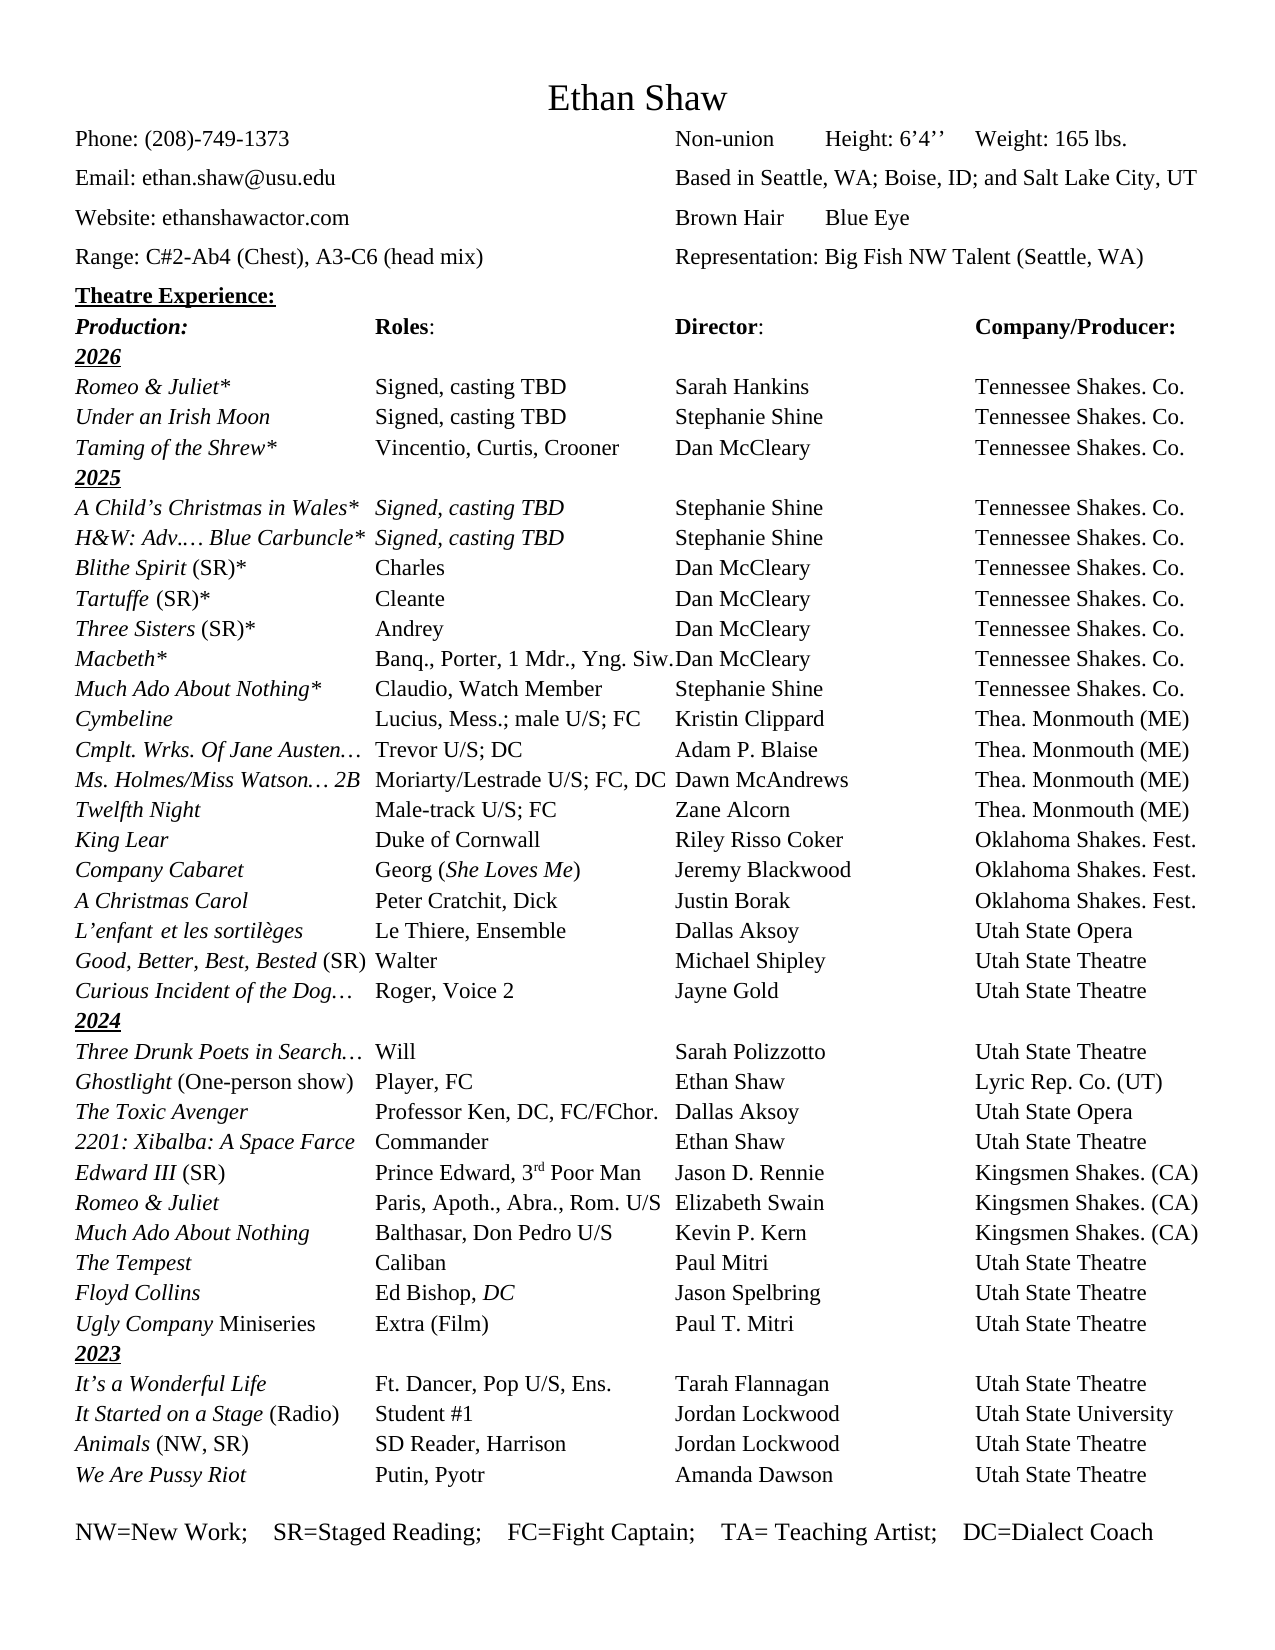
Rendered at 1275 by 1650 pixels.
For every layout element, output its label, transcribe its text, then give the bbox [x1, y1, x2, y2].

text Much Ado About Nothing* Claudio, Watch Member Stephanie Shine Tennessee Shakes. Co. [75, 675, 1200, 702]
text Phone: (208)-749-1373 [75, 124, 600, 151]
text Macbeth* Banq., Porter, 1 Mdr., Yng. Siw. Dan McCleary Tennessee Shakes. Co. [75, 645, 1200, 671]
text Range: C#2-Ab4 (Chest), A3-C6 (head mix) [75, 243, 600, 269]
text Representation: Big Fish NW Talent (Seattle, WA) [675, 243, 1200, 269]
text A Christmas Carol Peter Cratchit, Dick Justin Borak Oklahoma Shakes. Fest. [75, 887, 1200, 913]
text It Started on a Stage (Radio) Student #1 Jordan Lockwood Utah State University [75, 1400, 1200, 1427]
text 2024 [75, 1007, 1200, 1034]
text Twelfth Night Male-track U/S; FC Zane Alcorn Thea. Monmouth (ME) [75, 796, 1200, 822]
text Curious Incident of the Dog… Roger, Voice 2 Jayne Gold Utah State Theatre [75, 977, 1200, 1004]
text Ugly Company Miniseries Extra (Film) Paul T. Mitri Utah State Theatre [75, 1309, 1200, 1336]
text Romeo & Juliet* Signed, casting TBD Sarah Hankins Tennessee Shakes. Co. [75, 373, 1200, 399]
text Based in Seattle, WA; Boise, ID; and Salt Lake City, UT [675, 164, 1200, 190]
text Theatre Experience: [75, 282, 1200, 309]
text Ethan Shaw [75, 75, 1200, 118]
text The Toxic Avenger Professor Ken, DC, FC/FChor. Dallas Aksoy Utah State Opera [75, 1098, 1200, 1124]
text Three Sisters (SR)* Andrey Dan McCleary Tennessee Shakes. Co. [75, 615, 1200, 641]
text Website: ethanshawactor.com [75, 203, 600, 230]
text A Child’s Christmas in Wales* Signed, casting TBD Stephanie Shine Tennessee Shakes. Co. [75, 494, 1200, 520]
text Company Cabaret Georg (She Loves Me) Jeremy Blackwood Oklahoma Shakes. Fest. [75, 856, 1200, 883]
text Email: ethan.shaw@usu.edu [75, 164, 600, 190]
text L’enfant et les sortilèges Le Thiere, Ensemble Dallas Aksoy Utah State Opera [75, 917, 1200, 943]
text Tartuffe (SR)* Cleante Dan McCleary Tennessee Shakes. Co. [75, 584, 1200, 611]
text Production: Roles: Director: Company/Producer: [75, 313, 1200, 339]
text H&W: Adv.… Blue Carbuncle* Signed, casting TBD Stephanie Shine Tennessee Shakes. Co. [75, 524, 1200, 551]
text Cymbeline Lucius, Mess.; male U/S; FC Kristin Clippard Thea. Monmouth (ME) [75, 705, 1200, 732]
text 2026 [75, 343, 1200, 369]
text Non-union Height: 6’4’’ Weight: 165 lbs. [675, 124, 1200, 151]
text Ms. Holmes/Miss Watson… 2B Moriarty/Lestrade U/S; FC, DC Dawn McAndrews Thea. Monmouth (ME) [75, 766, 1200, 792]
text It’s a Wonderful Life Ft. Dancer, Pop U/S, Ens. Tarah Flannagan Utah State Theatre [75, 1370, 1200, 1396]
text 2025 [75, 464, 1200, 490]
text The Tempest Caliban Paul Mitri Utah State Theatre [75, 1249, 1200, 1276]
text Good, Better, Best, Bested (SR) Walter Michael Shipley Utah State Theatre [75, 947, 1200, 973]
text Cmplt. Wrks. Of Jane Austen… Trevor U/S; DC Adam P. Blaise Thea. Monmouth (ME) [75, 736, 1200, 762]
text King Lear Duke of Cornwall Riley Risso Coker Oklahoma Shakes. Fest. [75, 826, 1200, 853]
text Animals (NW, SR) SD Reader, Harrison Jordan Lockwood Utah State Theatre [75, 1430, 1200, 1457]
text Ghostlight (One-person show) Player, FC Ethan Shaw Lyric Rep. Co. (UT) [75, 1068, 1200, 1094]
text Much Ado About Nothing Balthasar, Don Pedro U/S Kevin P. Kern Kingsmen Shakes. (CA) [75, 1219, 1200, 1245]
text Under an Irish Moon Signed, casting TBD Stephanie Shine Tennessee Shakes. Co. [75, 403, 1200, 430]
text Edward III (SR) Prince Edward, 3rd Poor Man Jason D. Rennie Kingsmen Shakes. (CA) [75, 1158, 1200, 1185]
text Taming of the Shrew* Vincentio, Curtis, Crooner Dan McCleary Tennessee Shakes. Co. [75, 433, 1200, 460]
text Brown Hair Blue Eye [675, 203, 1200, 230]
text 2023 [75, 1340, 1200, 1366]
text Blithe Spirit (SR)* Charles Dan McCleary Tennessee Shakes. Co. [75, 554, 1200, 581]
text Floyd Collins Ed Bishop, DC Jason Spelbring Utah State Theatre [75, 1279, 1200, 1306]
text We Are Pussy Riot Putin, Pyotr Amanda Dawson Utah State Theatre [75, 1461, 1200, 1487]
text Three Drunk Poets in Search… Will Sarah Polizzotto Utah State Theatre [75, 1038, 1200, 1064]
text Romeo & Juliet Paris, Apoth., Abra., Rom. U/S Elizabeth Swain Kingsmen Shakes. (CA) [75, 1189, 1200, 1215]
text 2201: Xibalba: A Space Farce Commander Ethan Shaw Utah State Theatre [75, 1128, 1200, 1155]
